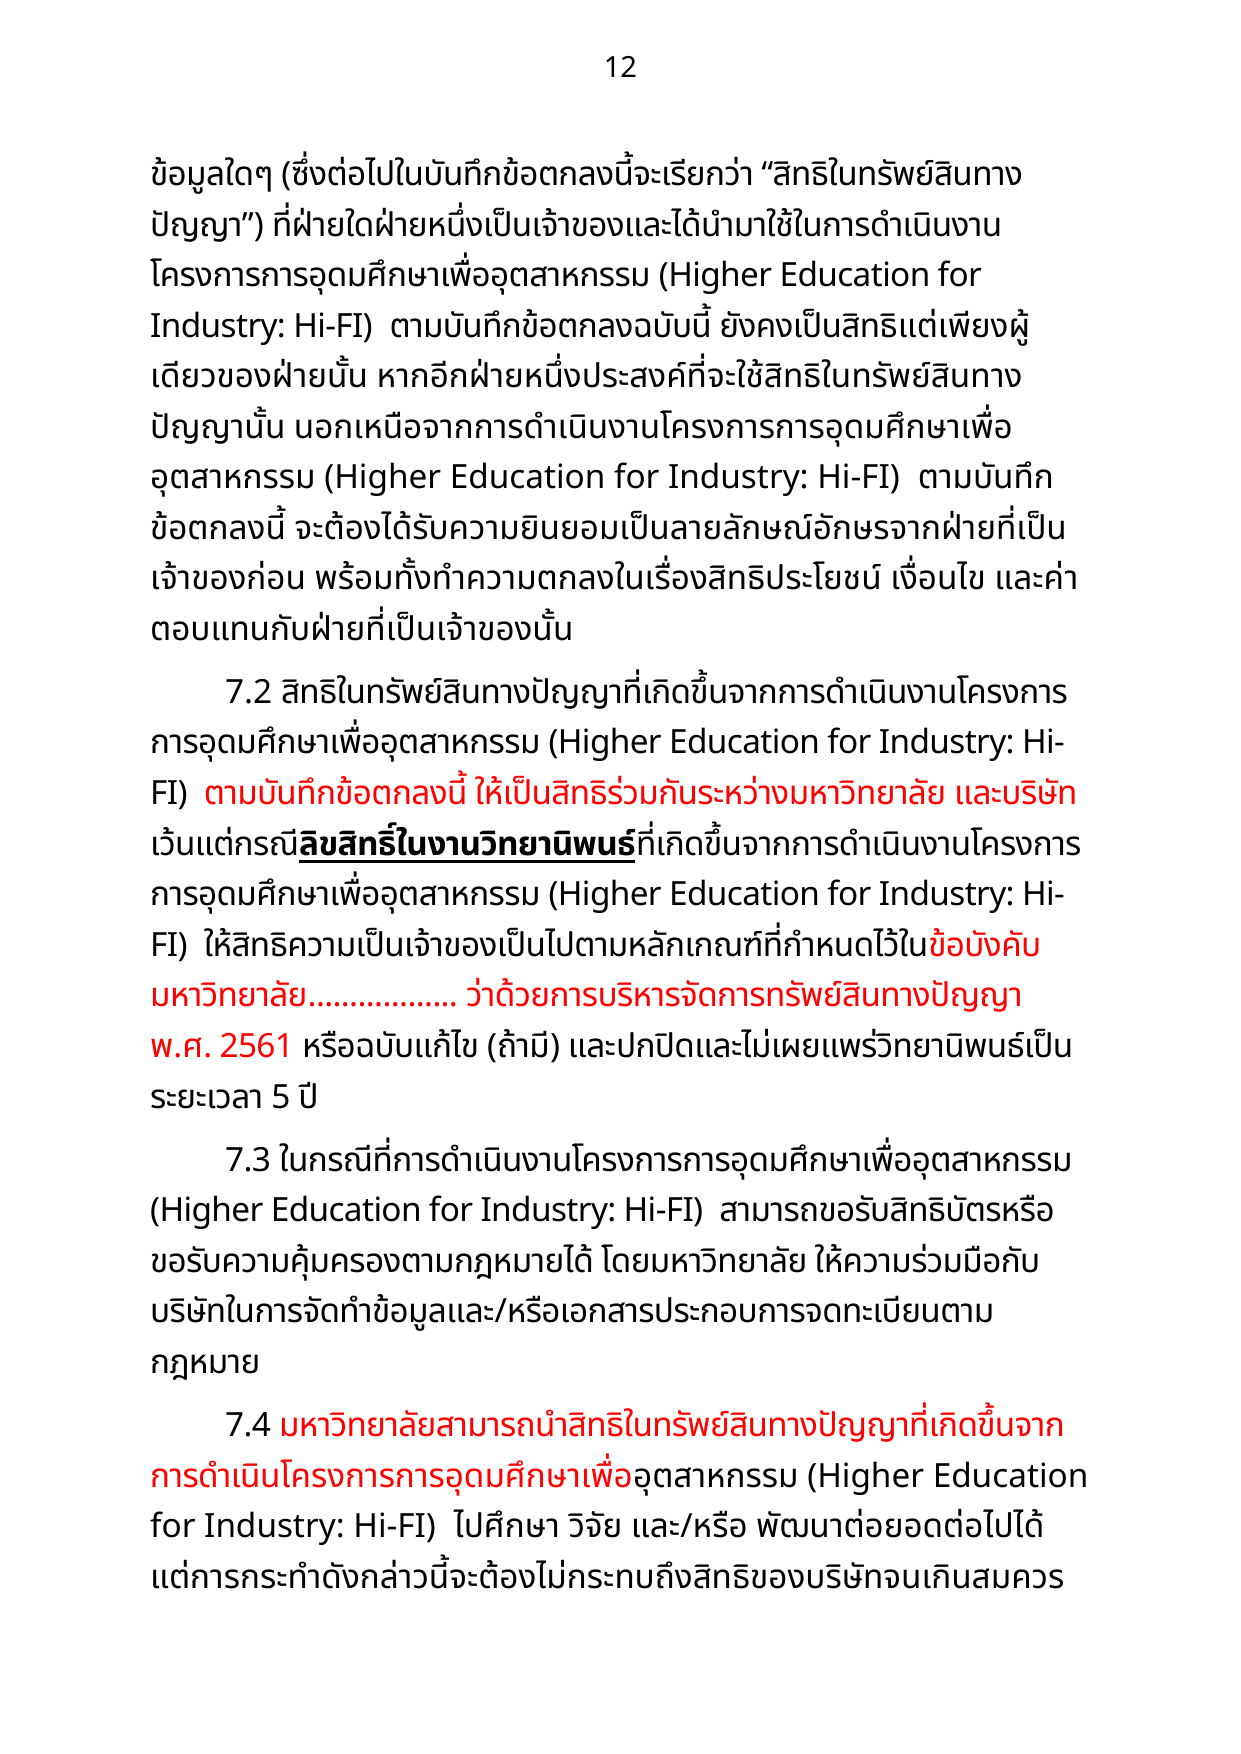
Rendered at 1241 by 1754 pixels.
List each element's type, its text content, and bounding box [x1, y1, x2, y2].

text 7.4 มหาวิทยาลัยสามารถนำสิทธิในทรัพย์สินทางปัญญาที่เกิดขึ้นจากการดำเนินโครงการการอุดมศึกษาเพื่ออุตสาหกรรม (Higher Education for Industry: Hi-FI) ไปศึกษา วิจัย และ/หรือ พัฒนาต่อยอดต่อไปได้ แต่การกระทำดังกล่าวนี้จะต้องไม่กระทบถึงสิทธิของบริษัทจนเกินสมควร [150, 1401, 1090, 1603]
text 7.2 สิทธิในทรัพย์สินทางปัญญาที่เกิดขึ้นจากการดำเนินงานโครงการการอุดมศึกษาเพื่ออุตสาหกรรม (Higher Education for Industry: Hi-FI) ตามบันทึกข้อตกลงนี้ ให้เป็นสิทธิร่วมกันระหว่างมหาวิทยาลัย และบริษัท เว้นแต่กรณีลิขสิทธิ์ในงานวิทยานิพนธ์ที่เกิดขึ้นจากการดำเนินงานโครงการการอุดมศึกษาเพื่ออุตสาหกรรม (Higher Education for Industry: Hi-FI) ให้สิทธิความเป็นเจ้าของเป็นไปตามหลักเกณฑ์ที่กำหนดไว้ในข้อบังคับมหาวิทยาลัย.................. ว่าด้วยการบริหารจัดการทรัพย์สินทางปัญญา พ.ศ. 2561 หรือฉบับแก้ไข (ถ้ามี) และปกปิดและไม่เผยแพร่วิทยานิพนธ์เป็นระยะเวลา 5 ปี [150, 668, 1090, 1123]
text 7.3 ในกรณีที่การดำเนินงานโครงการการอุดมศึกษาเพื่ออุตสาหกรรม (Higher Education for Industry: Hi-FI) สามารถขอรับสิทธิบัตรหรือขอรับความคุ้มครองตามกฎหมายได้ โดยมหาวิทยาลัย ให้ความร่วมมือกับบริษัทในการจัดทำข้อมูลและ/หรือเอกสารประกอบการจดทะเบียนตามกฎหมาย [150, 1136, 1090, 1388]
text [150, 150, 1090, 655]
